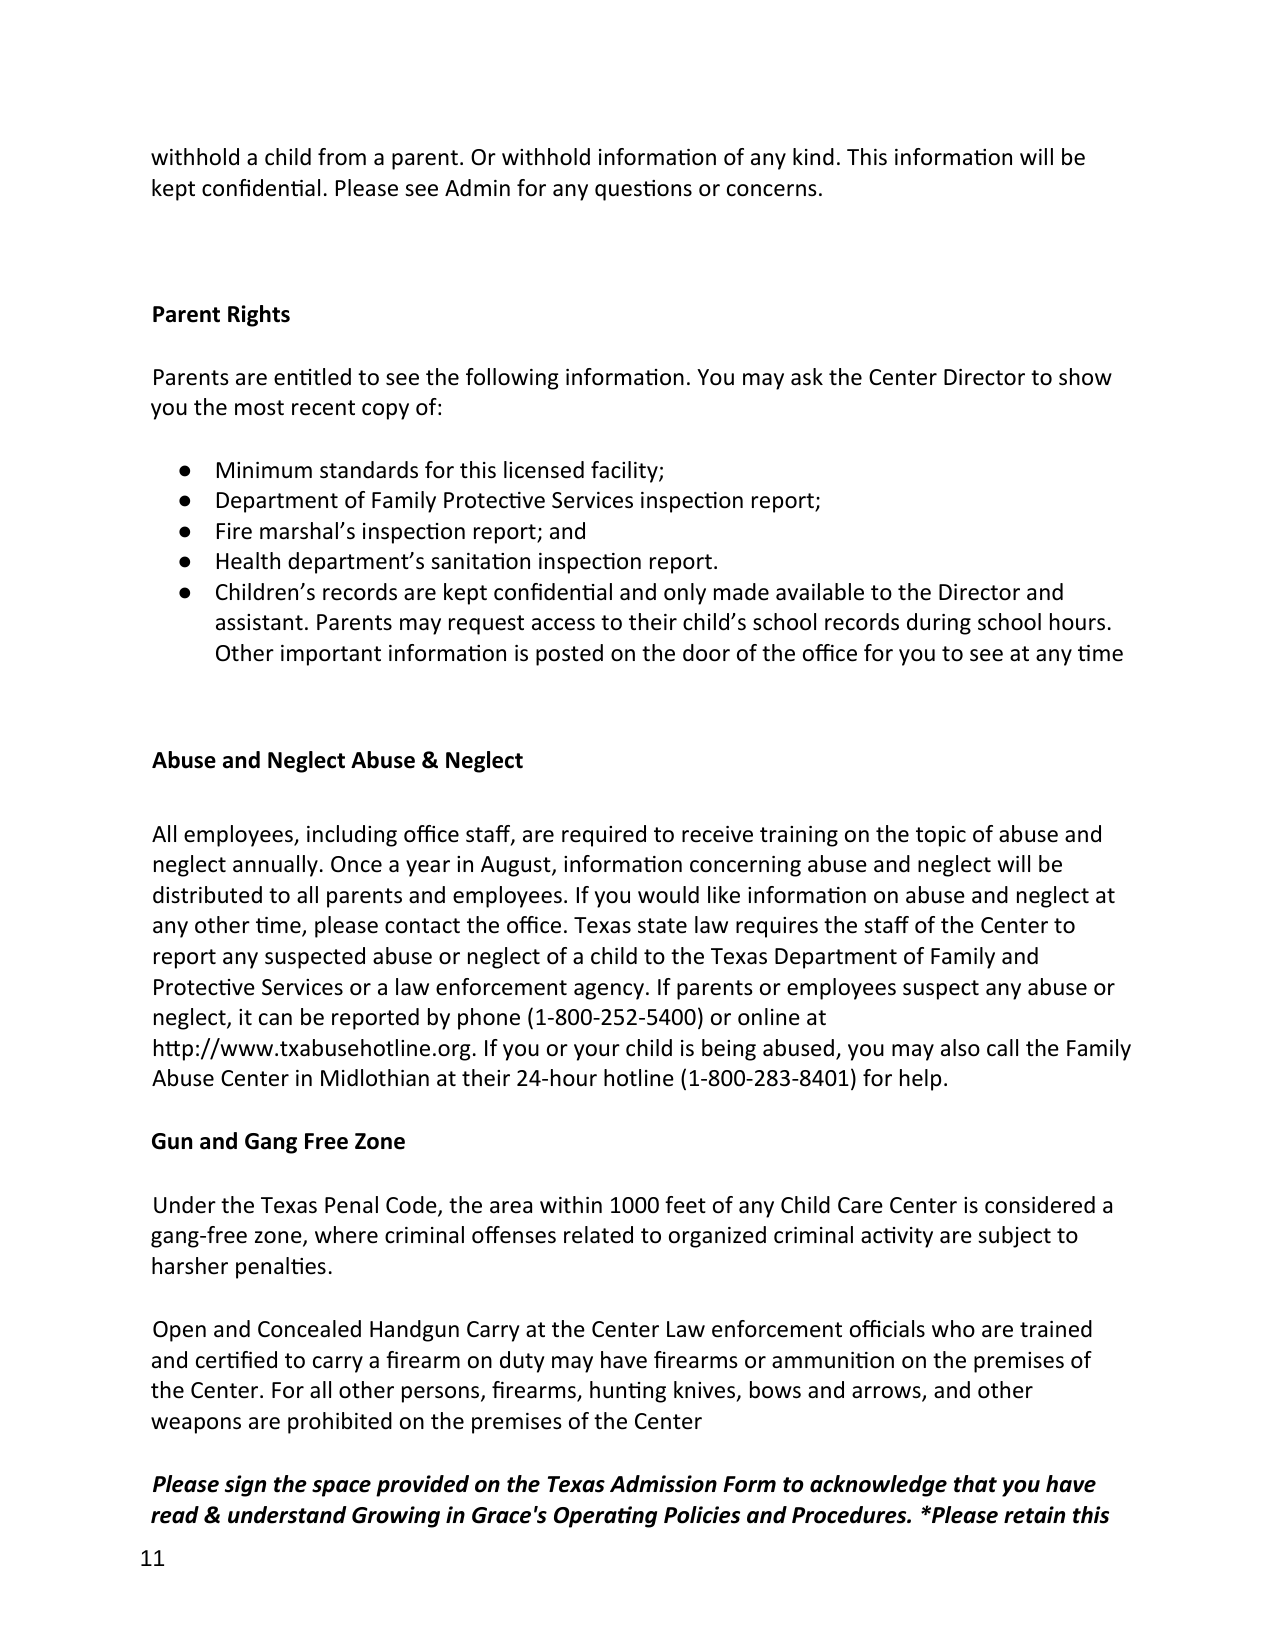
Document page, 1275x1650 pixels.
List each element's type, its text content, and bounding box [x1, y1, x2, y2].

text Parents are entitled to see the following information. You may ask the Center Director to show you the most recent copy of: [150, 361, 1117, 422]
text All employees, including office staff, are required to receive training on the topic of abuse and neglect annually. Once a year in August, information concerning abuse and neglect will be distributed to all parents and employees. If you would like information on abuse and neglect at any other time, please contact the office. Texas state law requires the staff of the Center to report any suspected abuse or neglect of a child to the Texas Department of Family and Protective Services or a law enforcement agency. If parents or employees suspect any abuse or neglect, it can be reported by phone (1-800-252-5400) or online at http://www.txabusehotline.org. If you or your child is being abused, you may also call the Family Abuse Center in Midlothian at their 24-hour hotline (1-800-283-8401) for help. [152, 818, 1142, 1093]
list Health department’s sanitation inspection report. [177, 545, 1142, 576]
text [151, 141, 1133, 203]
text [151, 1469, 1118, 1530]
list Department of Family Protective Services inspection report; [177, 484, 1142, 515]
text Parent Rights [152, 298, 1142, 328]
list Children’s records are kept confidential and only made available to the Director and assistant. Parents may request access to their child’s school records during school hours. Other important information is posted on the door of the office for you to see at any time [177, 576, 1126, 667]
list Fire marshal’s inspection report; and [177, 515, 1142, 545]
list Minimum standards for this licensed facility; [177, 454, 1142, 484]
text Abuse and Neglect Abuse & Neglect [152, 744, 1142, 774]
text Gun and Gang Free Zone [151, 1125, 1142, 1156]
text Open and Concealed Handgun Carry at the Center Law enforcement officials who are trained and certified to carry a firearm on duty may have firearms or ammunition on the premises of the Center. For all other persons, firearms, hunting knives, bows and arrows, and other weapons are prohibited on the premises of the Center [151, 1313, 1118, 1436]
text Under the Texas Penal Code, the area within 1000 feet of any Child Care Center is considered a gang-free zone, where criminal offenses related to organized criminal activity are subject to harsher penalties. [151, 1189, 1118, 1281]
